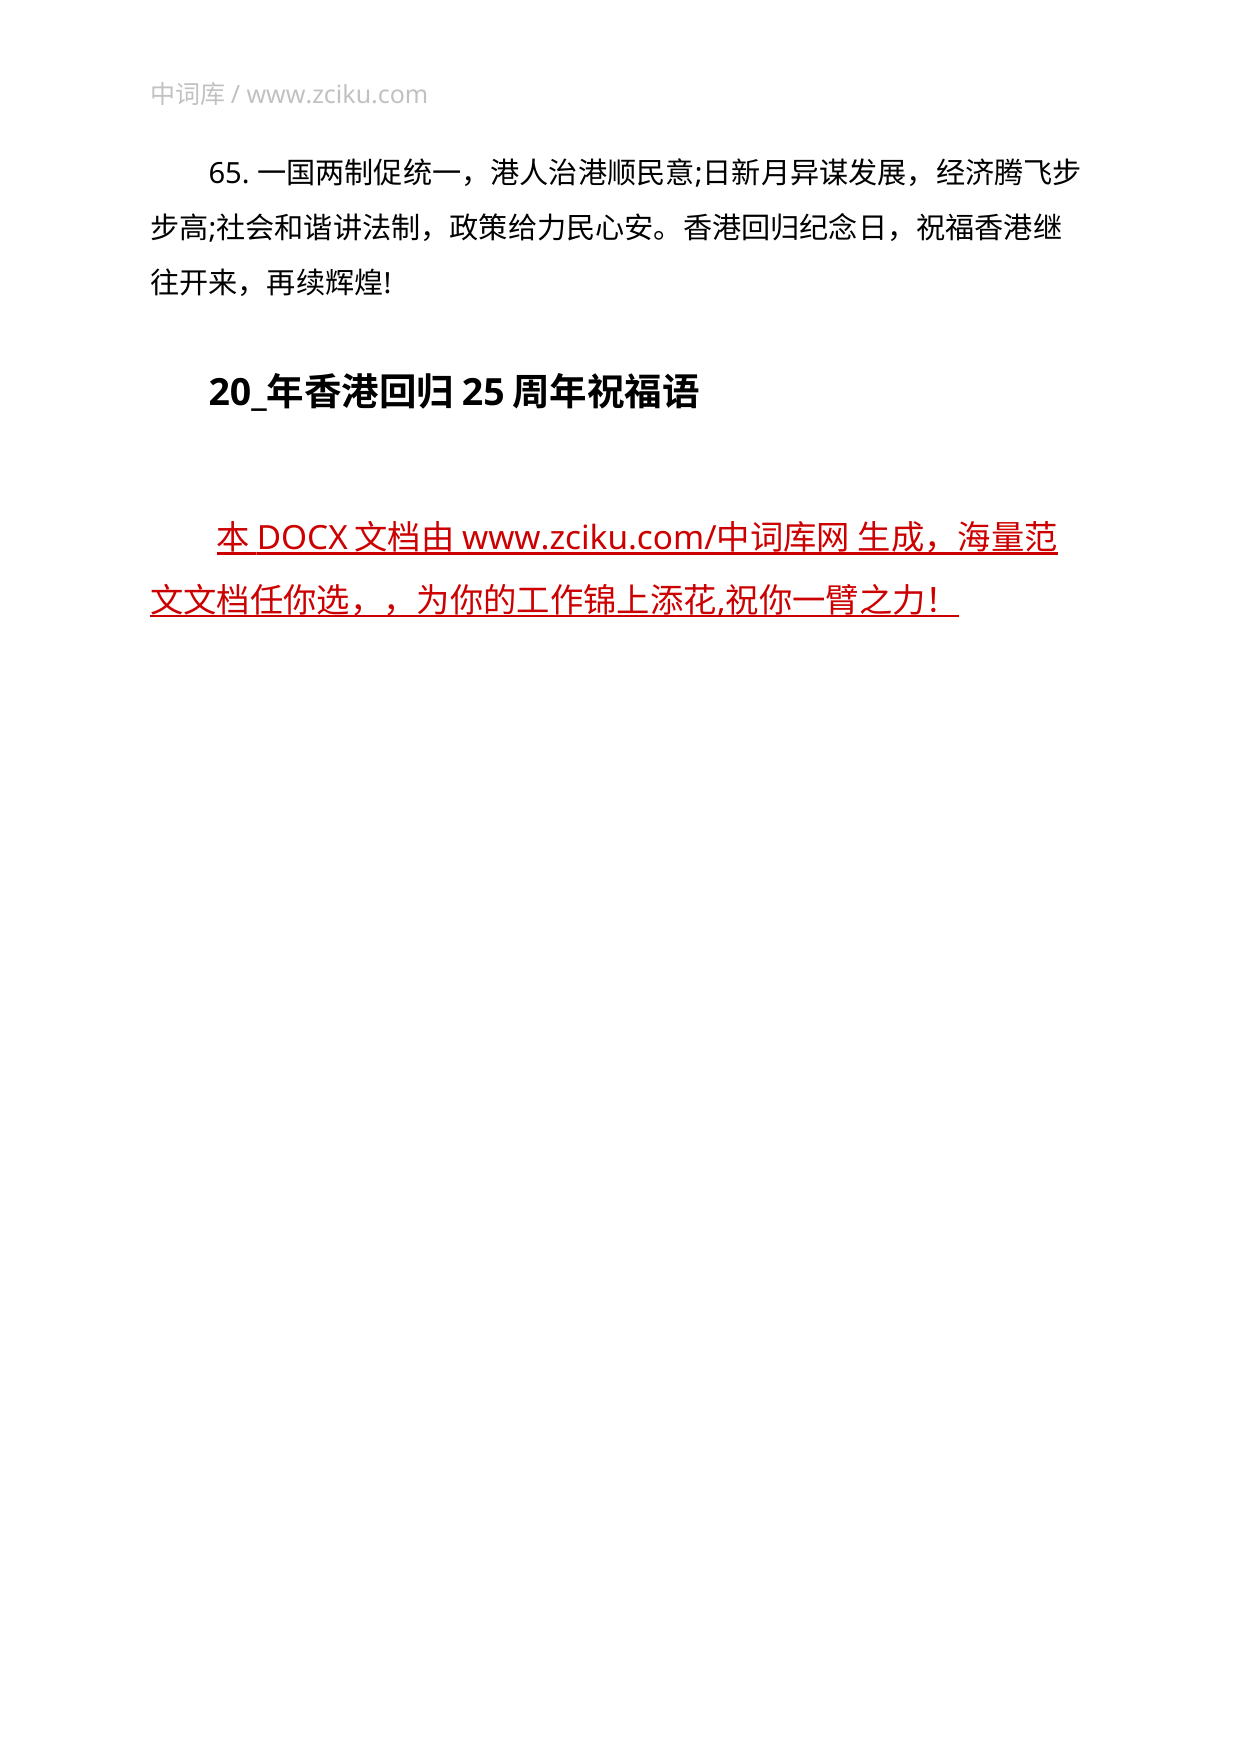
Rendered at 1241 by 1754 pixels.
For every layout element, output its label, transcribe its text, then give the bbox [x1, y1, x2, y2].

text 本DOCX文档由 www.zciku.com/中词库网 生成，海量范文文档任你选，，为你的工作锦上添花,祝你一臂之力！ [150, 511, 1090, 622]
text 20_年香港回归25周年祝福语 [150, 362, 1090, 416]
text 65. 一国两制促统一，港人治港顺民意;日新月异谋发展，经济腾飞步步高;社会和谐讲法制，政策给力民心安。香港回归纪念日，祝福香港继往开来，再续辉煌! [150, 150, 1090, 302]
